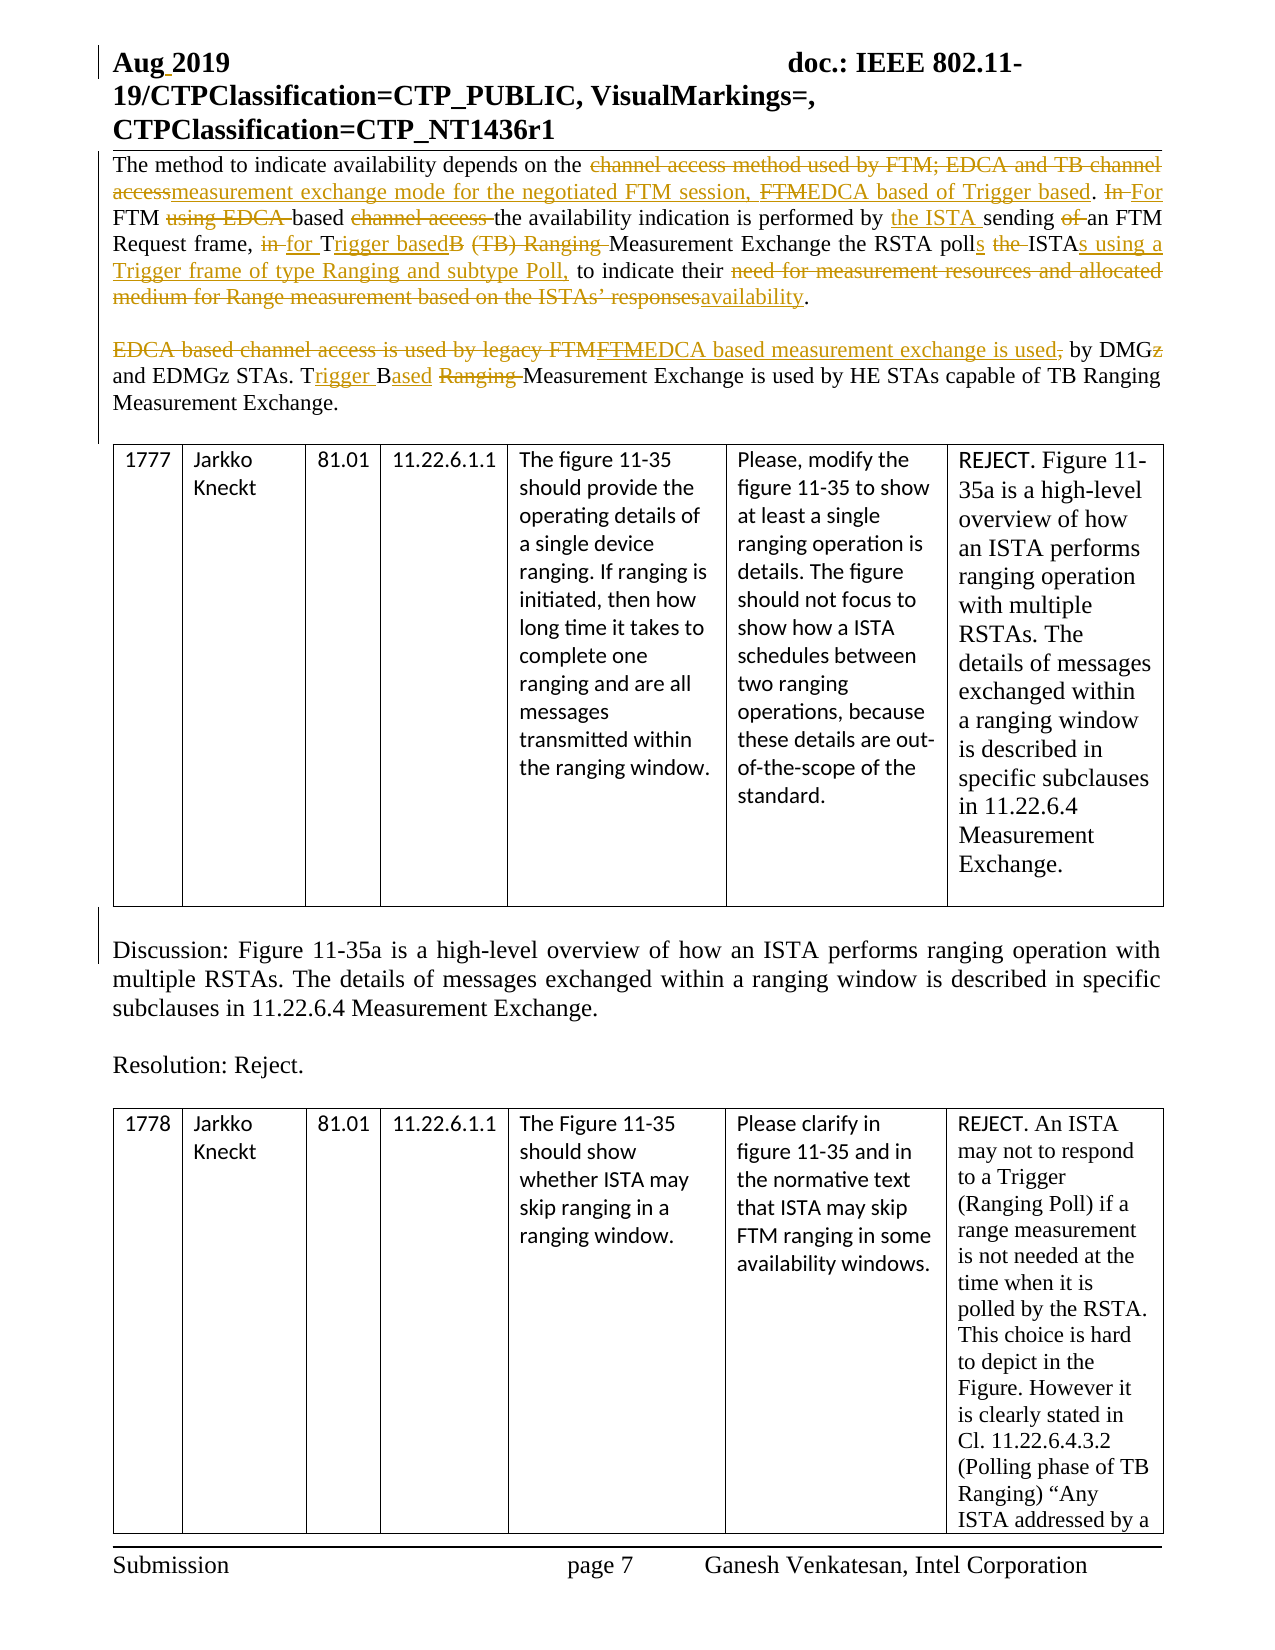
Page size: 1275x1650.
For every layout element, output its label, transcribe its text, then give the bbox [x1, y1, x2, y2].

table_header The figure 11-35 should provide the operating details of a single device ranging. If ranging is initiated, then how long time it takes to complete one ranging and are all messages transmitted within the ranging window. [508, 445, 726, 906]
table_header Jarkko Kneckt [183, 445, 305, 906]
list Discussion: Figure 11-35a is a high-level overview of how an ISTA performs ranging operation with multiple RSTAs. The details of messages exchanged within a ranging window is described in specific subclauses in 11.22.6.4 Measurement Exchange. [112, 936, 1162, 1022]
list The method to indicate availability depends on the . FTM based the availability indication is performed by sending an FTM Request frame, T Measurement Exchange the RSTA poll ISTA to indicate their . [112, 151, 1162, 309]
list by DMG and EDMGz STAs. TB Measurement Exchange is used by HE STAs capable of TB Ranging Measurement Exchange. [112, 309, 1162, 415]
table_header 81.01 [307, 1109, 380, 1532]
list Resolution: Reject. [112, 1051, 1162, 1079]
table_header 11.22.6.1.1 [381, 1109, 508, 1532]
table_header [509, 1109, 725, 1532]
table_header Please, modify the figure 11-35 to show at least a single ranging operation is details. The figure should not focus to show how a ISTA schedules between two ranging operations, because these details are out-of-the-scope of the standard. [727, 445, 947, 906]
table_header REJECT. Figure 11-35a is a high-level overview of how an ISTA performs ranging operation with multiple RSTAs. The details of messages exchanged within a ranging window is described in specific subclauses in 11.22.6.4 Measurement Exchange. [948, 445, 1163, 906]
table_header 1778 [114, 1109, 182, 1532]
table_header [726, 1109, 946, 1532]
table_header 1777 [114, 445, 182, 906]
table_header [947, 1109, 1163, 1532]
table_header 81.01 [306, 445, 380, 906]
table_header Jarkko Kneckt [183, 1109, 306, 1532]
table_header 11.22.6.1.1 [381, 445, 507, 906]
